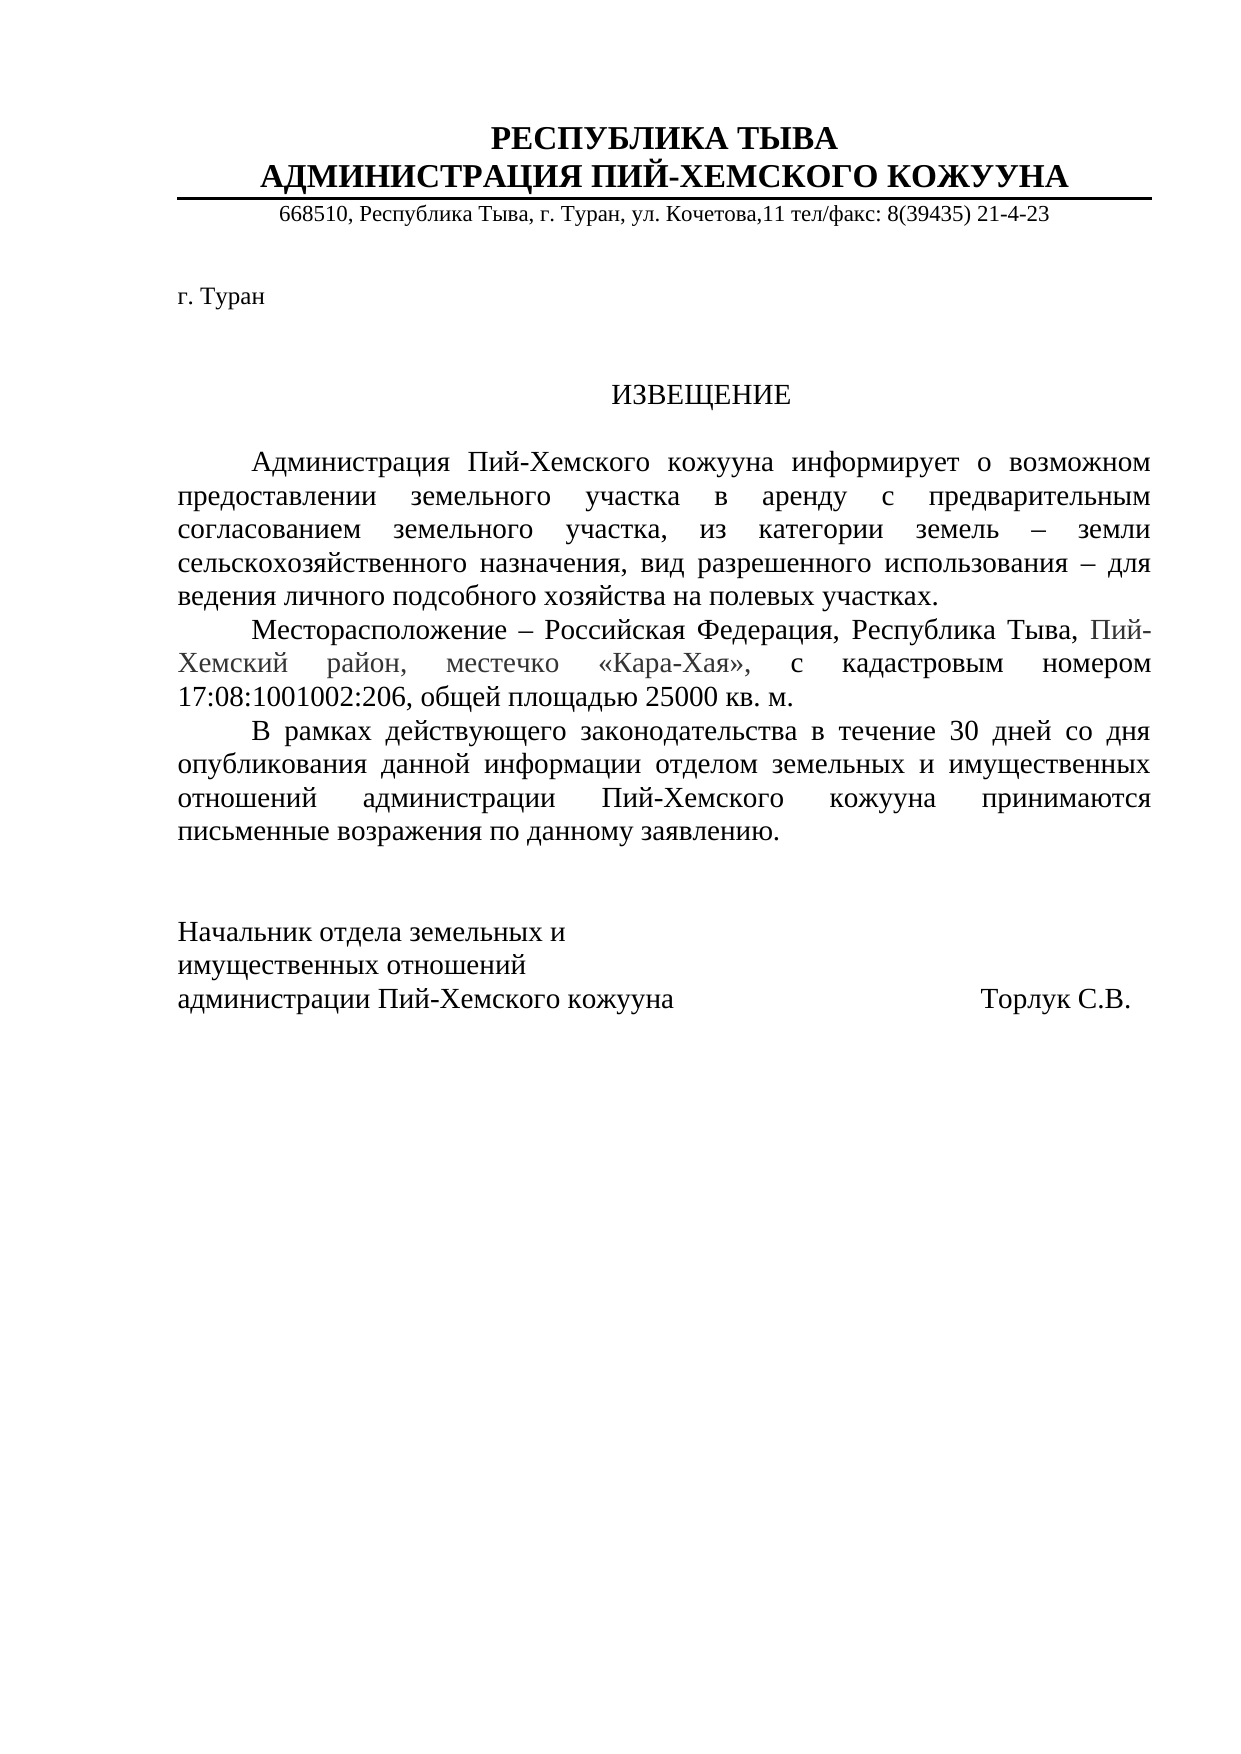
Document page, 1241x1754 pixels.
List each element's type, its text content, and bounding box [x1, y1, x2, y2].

text имущественных отношений [177, 947, 1152, 981]
text г. Туран [177, 281, 1152, 310]
text АДМИНИСТРАЦИЯ ПИЙ-ХЕМСКОГО КОЖУУНА [177, 156, 1152, 197]
text РЕСПУБЛИКА ТЫВА [177, 118, 1152, 156]
text администрации Пий-Хемского кожууна Торлук С.В. [177, 981, 1152, 1014]
text ИЗВЕЩЕНИЕ [177, 377, 1152, 411]
text Начальник отдела земельных и [177, 914, 1152, 947]
text В рамках действующего законодательства в течение 30 дней со дня опубликования данной информации отделом земельных и имущественных отношений администрации Пий-Хемского кожууна принимаются письменные возражения по данному заявлению. [177, 713, 1152, 847]
text Месторасположение – Российская Федерация, Республика Тыва, Пий-Хемский район, местечко «Кара-Хая», с кадастровым номером 17:08:1001002:206, общей площадью 25000 кв. м. [177, 612, 1152, 713]
text 668510, Республика Тыва, г. Туран, ул. Кочетова,11 тел/факс: 8(39435) 21-4-23 [177, 200, 1152, 226]
text Администрация Пий-Хемского кожууна информирует о возможном предоставлении земельного участка в аренду с предварительным согласованием земельного участка, из категории земель – земли сельскохозяйственного назначения, вид разрешенного использования – для ведения личного подсобного хозяйства на полевых участках. [177, 444, 1152, 612]
